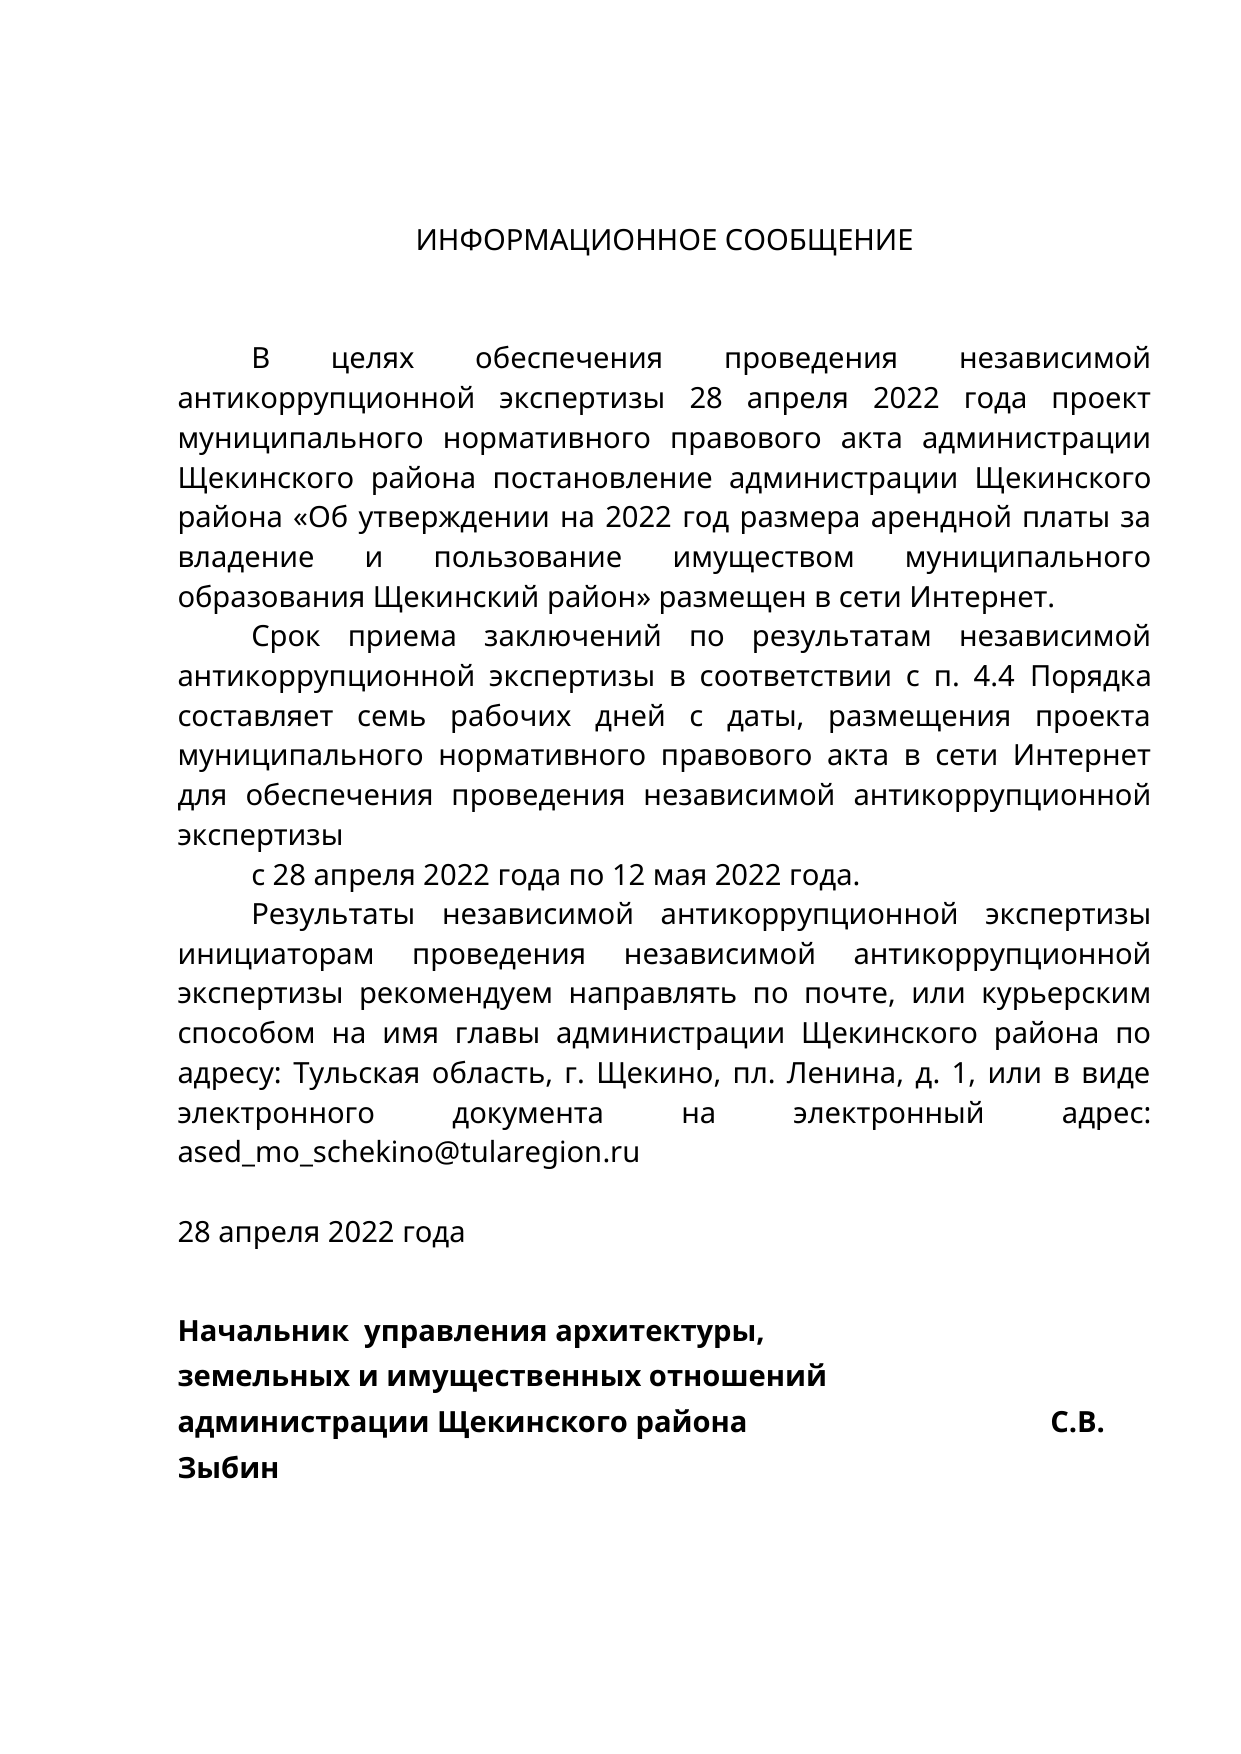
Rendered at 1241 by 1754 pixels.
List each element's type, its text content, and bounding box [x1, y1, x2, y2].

text администрации Щекинского района С.В. Зыбин [177, 1401, 1152, 1487]
text Начальник управления архитектуры, [177, 1310, 1152, 1350]
text ИНФОРМАЦИОННОЕ СООБЩЕНИЕ [177, 219, 1152, 258]
text В целях обеспечения проведения независимой антикоррупционной экспертизы 28 апреля 2022 года проект муниципального нормативного правового акта администрации Щекинского района постановление администрации Щекинского района «Об утверждении на 2022 год размера арендной платы за владение и пользование имуществом муниципального образования Щекинский район» размещен в сети Интернет. [177, 338, 1152, 616]
text Срок приема заключений по результатам независимой антикоррупционной экспертизы в соответствии с п. 4.4 Порядка составляет семь рабочих дней с даты, размещения проекта муниципального нормативного правового акта в сети Интернет для обеспечения проведения независимой антикоррупционной экспертизы [177, 616, 1152, 854]
text Результаты независимой антикоррупционной экспертизы инициаторам проведения независимой антикоррупционной экспертизы рекомендуем направлять по почте, или курьерским способом на имя главы администрации Щекинского района по адресу: Тульская область, г. Щекино, пл. Ленина, д. 1, или в виде электронного документа на электронный адрес: ased_mo_schekino@tularegion.ru [177, 893, 1152, 1171]
text 28 апреля 2022 года [177, 1211, 1152, 1251]
text с 28 апреля 2022 года по 12 мая 2022 года. [177, 854, 1152, 893]
text земельных и имущественных отношений [177, 1356, 1152, 1395]
